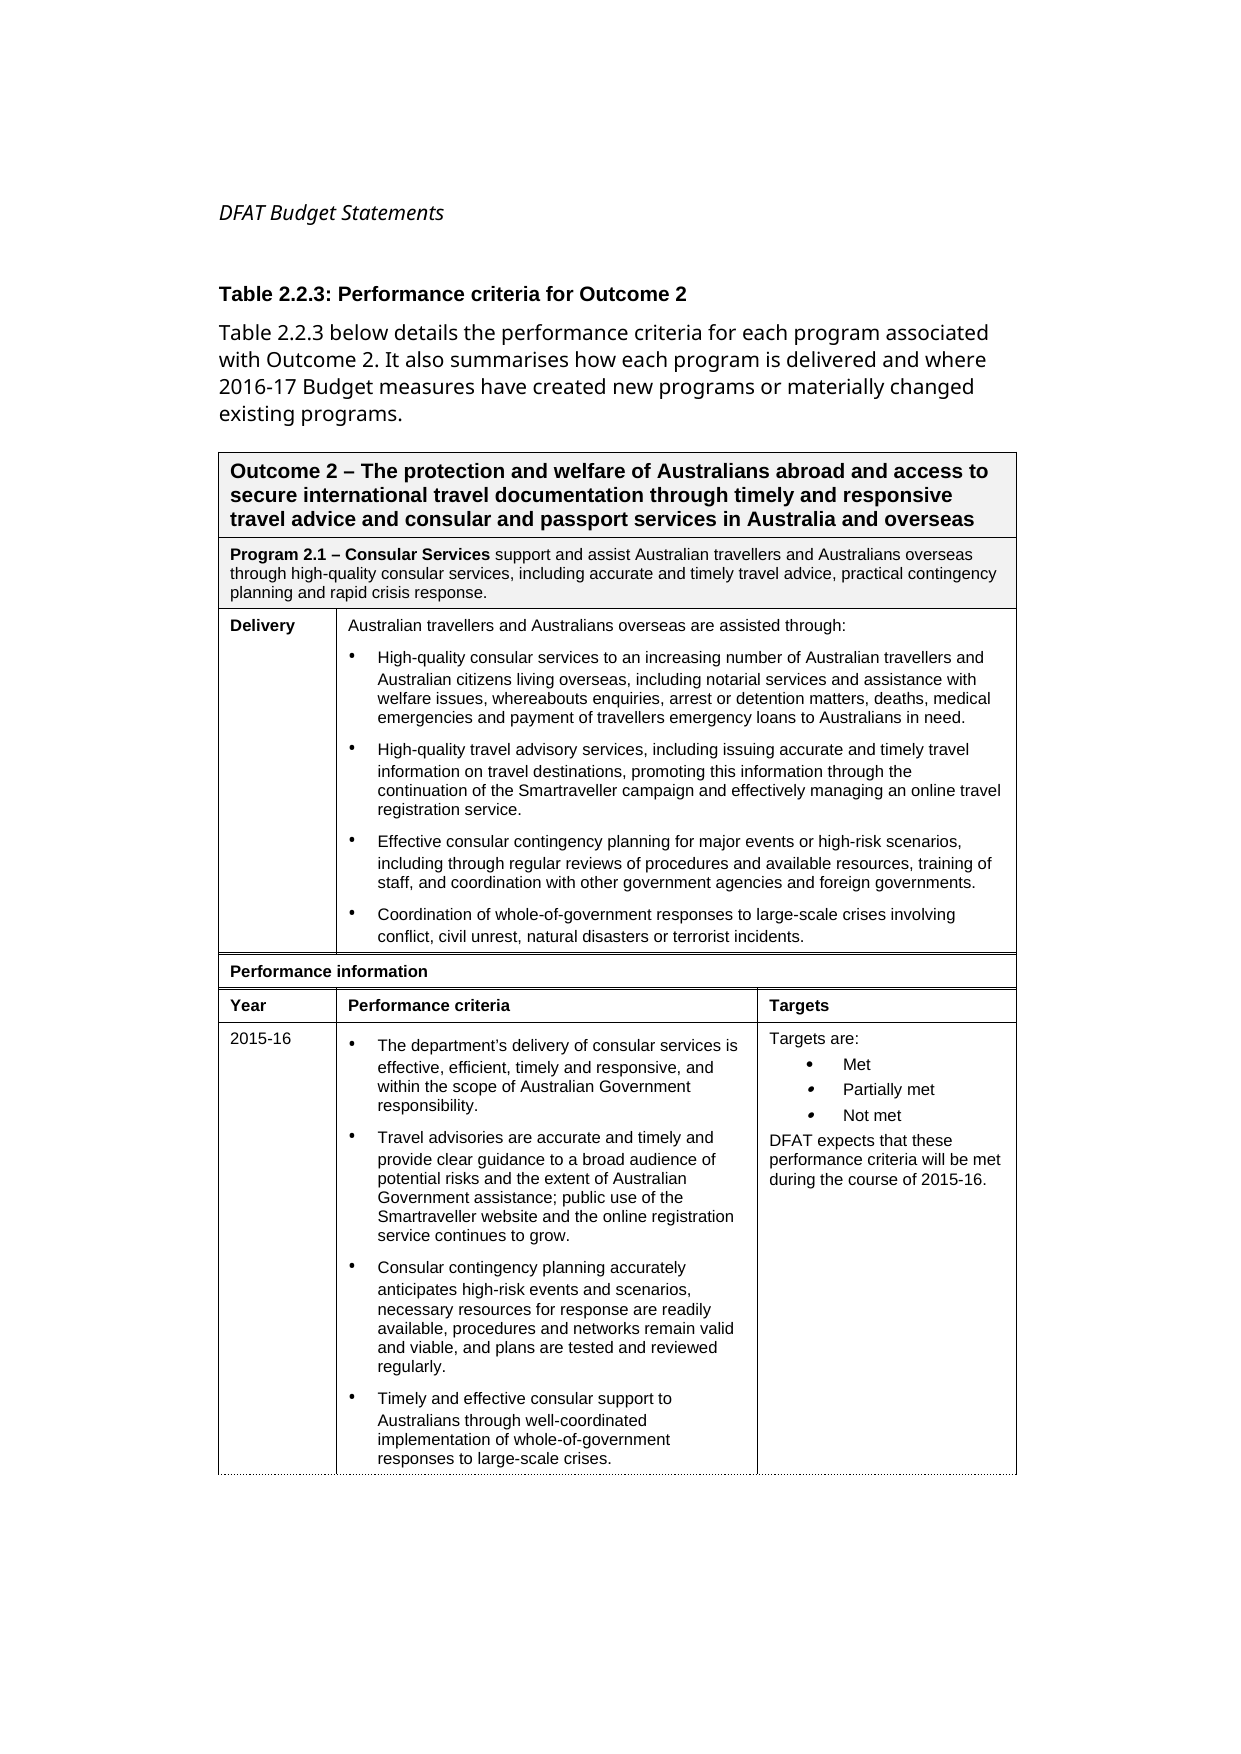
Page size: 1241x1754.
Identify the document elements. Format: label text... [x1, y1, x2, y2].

table_header Outcome 2 – The protection and welfare of Australians abroad and access to secure international travel documentation through timely and responsive travel advice and consular and passport services in Australia and overseas [219, 453, 1016, 537]
table_cell Australian travellers and Australians overseas are assisted through: High-quality consular services to an increasing number of Australian travellers and Australian citizens living overseas, including notarial services and assistance with welfare issues, whereabouts enquiries, arrest or detention matters, deaths, medical emergencies and payment of travellers emergency loans to Australians in need. High-quality travel advisory services, including issuing accurate and timely travel information on travel destinations, promoting this information through the continuation of the Smartraveller campaign and effectively managing an online travel registration service. Effective consular contingency planning for major events or high-risk scenarios, including through regular reviews of procedures and available resources, training of staff, and coordination with other government agencies and foreign governments. Coordination of whole-of-government responses to large-scale crises involving conflict, civil unrest, natural disasters or terrorist incidents. [337, 609, 1016, 952]
table_cell Program 2.1 – Consular Services support and assist Australian travellers and Australians overseas through high-quality consular services, including accurate and timely travel advice, practical contingency planning and rapid crisis response. [219, 538, 1016, 608]
table_cell Performance criteria [337, 990, 757, 1022]
text Table 2.2.3 below details the performance criteria for each program associated with Outcome 2. It also summarises how each program is delivered and where 2016-17 Budget measures have created new programs or materially changed existing programs. [218, 318, 1022, 427]
table_cell Performance information [219, 955, 1016, 987]
table_cell Targets are: Met Partially met Not met DFAT expects that these performance criteria will be met during the course of 2015-16. [758, 1023, 1016, 1474]
table_cell 2015-16 [219, 1023, 336, 1474]
subtitle Table 2.2.3: Performance criteria for Outcome 2 [218, 282, 1022, 306]
table_cell The department’s delivery of consular services is effective, efficient, timely and responsive, and within the scope of Australian Government responsibility. Travel advisories are accurate and timely and provide clear guidance to a broad audience of potential risks and the extent of Australian Government assistance; public use of the Smartraveller website and the online registration service continues to grow. Consular contingency planning accurately anticipates high-risk events and scenarios, necessary resources for response are readily available, procedures and networks remain valid and viable, and plans are tested and reviewed regularly. Timely and effective consular support to Australians through well-coordinated implementation of whole-of-government responses to large-scale crises. [337, 1023, 757, 1474]
table_cell Delivery [219, 609, 336, 952]
table_cell Year [219, 990, 336, 1022]
table_cell Targets [758, 990, 1016, 1022]
